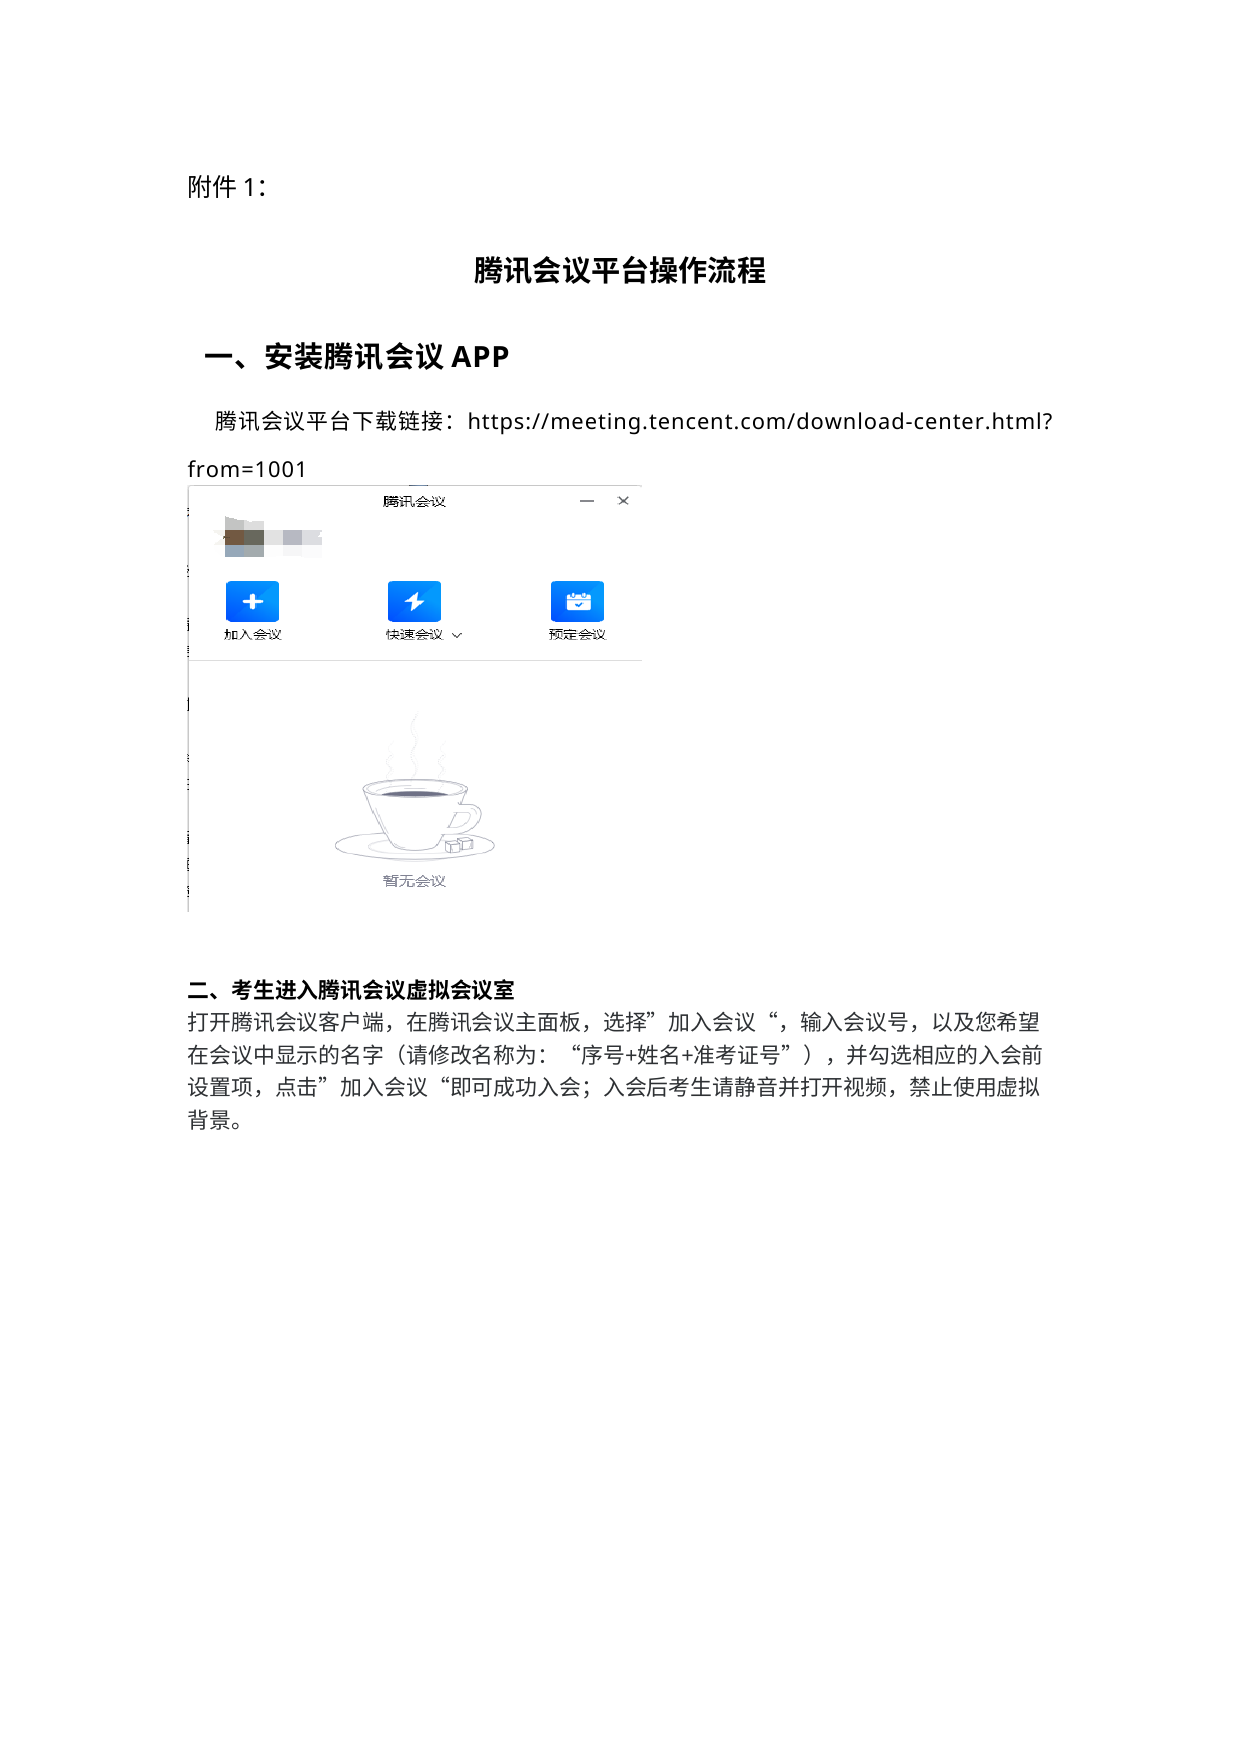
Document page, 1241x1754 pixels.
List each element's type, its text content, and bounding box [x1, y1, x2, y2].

text 腾讯会议平台下载链接：https://meeting.tencent.com/download-center.html?from=1001 [187, 387, 1053, 485]
subtitle 二、考生进入腾讯会议虚拟会议室 [187, 972, 1053, 1005]
text 腾讯会议平台操作流程 [187, 236, 1053, 301]
picture [187, 485, 642, 912]
text 附件1： [187, 153, 1053, 218]
text 打开腾讯会议客户端，在腾讯会议主面板，选择”加入会议“，输入会议号，以及您希望在会议中显示的名字（请修改名称为：“序号+姓名+准考证号”），并勾选相应的入会前设置项，点击”加入会议“即可成功入会；入会后考生请静音并打开视频，禁止使用虚拟背景。 [187, 1005, 1053, 1135]
text 一、安装腾讯会议APP [187, 322, 1053, 387]
